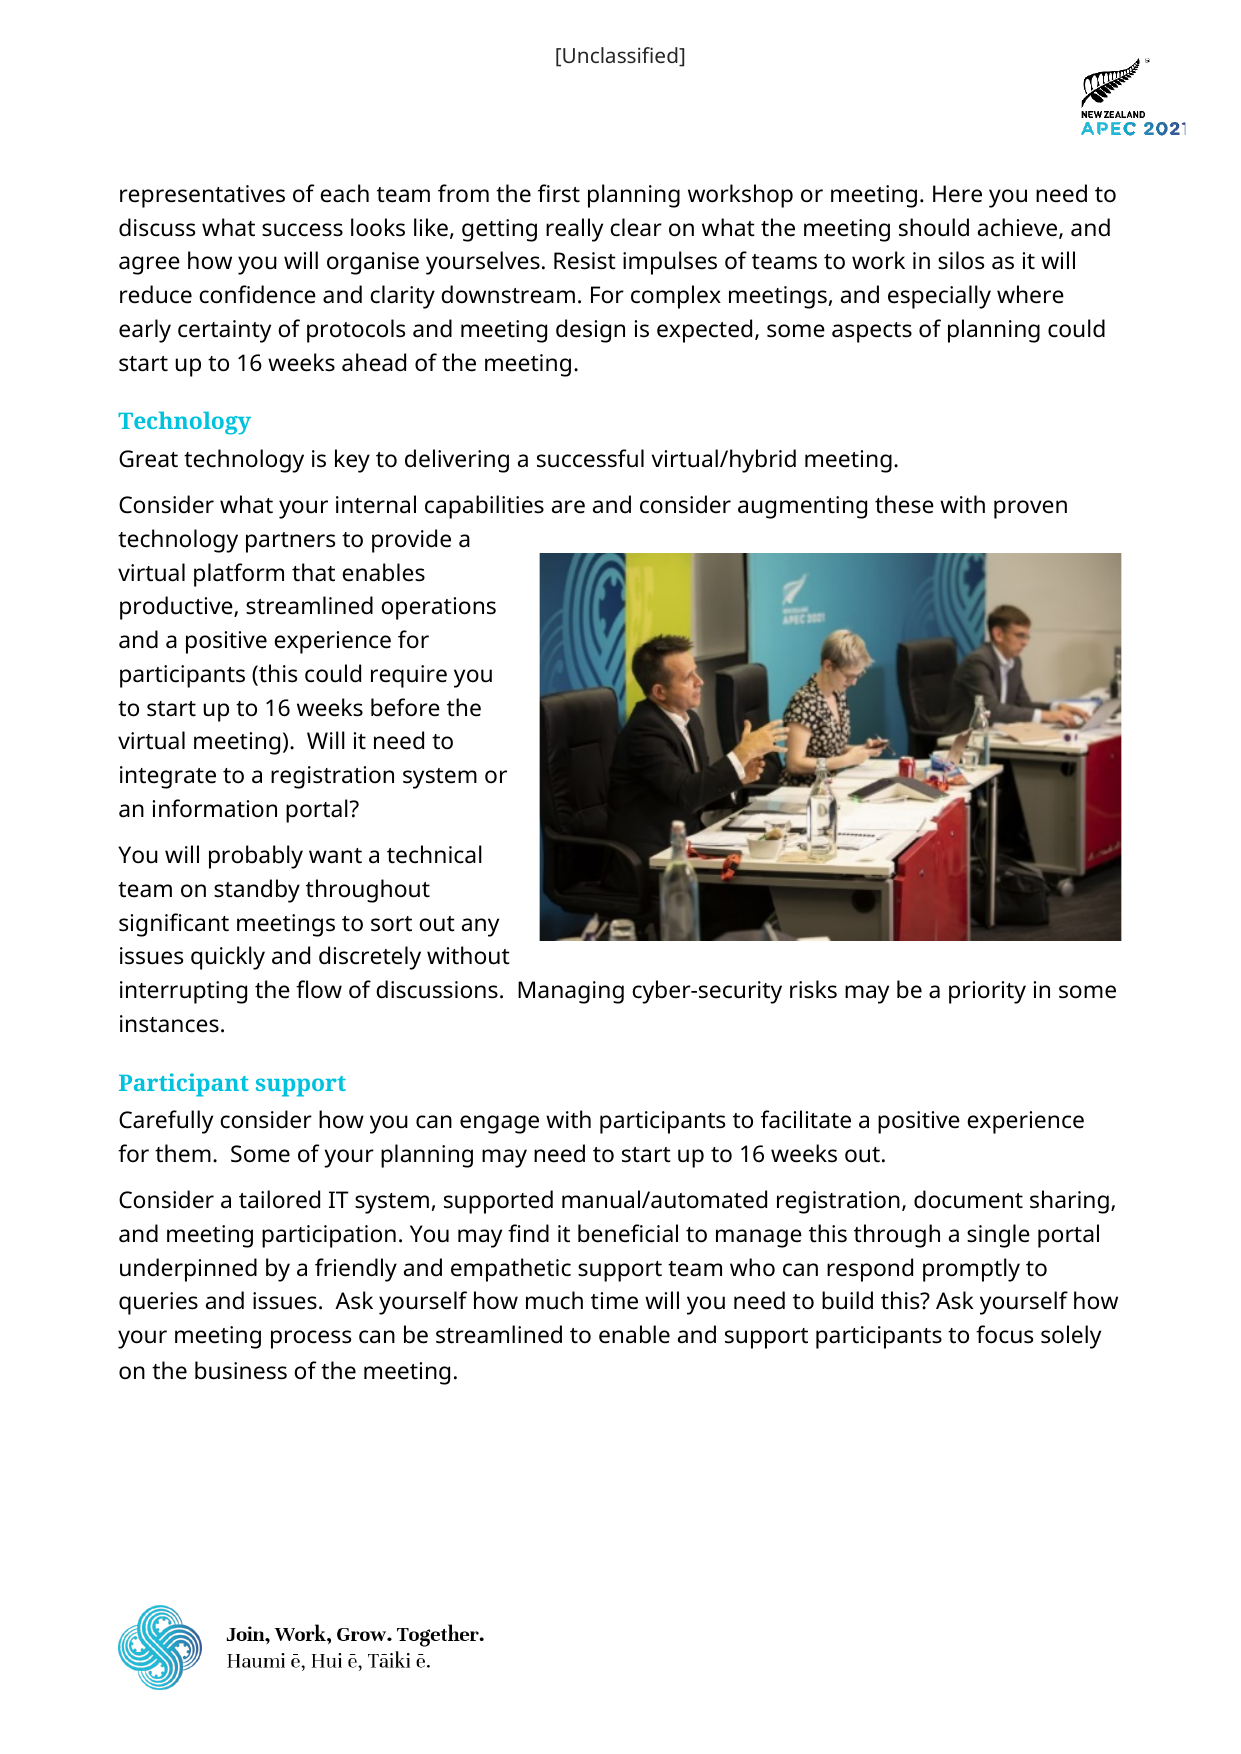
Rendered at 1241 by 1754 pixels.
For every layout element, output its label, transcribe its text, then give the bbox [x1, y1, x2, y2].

text Consider a tailored IT system, supported manual/automated registration, document sharing, and meeting participation. You may find it beneficial to manage this through a single portal underpinned by a friendly and empathetic support team who can respond promptly to queries and issues. Ask yourself how much time will you need to build this? Ask yourself how your meeting process can be streamlined to enable and support participants to focus solely on the business of the meeting. [118, 1184, 1122, 1387]
text Carefully consider how you can engage with participants to facilitate a positive experience for them. Some of your planning may need to start up to 16 weeks out. [118, 1104, 1122, 1169]
subtitle Technology [118, 405, 1122, 436]
subtitle Participant support [118, 1066, 1122, 1098]
text You will probably want a technical team on standby throughout significant meetings to sort out any issues quickly and discretely without interrupting the flow of discussions. Managing cyber-security risks may be a priority in some instances. [118, 839, 1122, 1039]
picture [118, 1605, 511, 1690]
picture [539, 553, 1122, 941]
text Great technology is key to delivering a successful virtual/hybrid meeting. [118, 443, 1122, 474]
picture [1051, 106, 1188, 141]
text Consider what your internal capabilities are and consider augmenting these with proven technology partners to provide a virtual platform that enables productive, streamlined operations and a positive experience for participants (this could require you to start up to 16 weeks before the virtual meeting). Will it need to integrate to a registration system or an information portal? [118, 489, 1122, 824]
